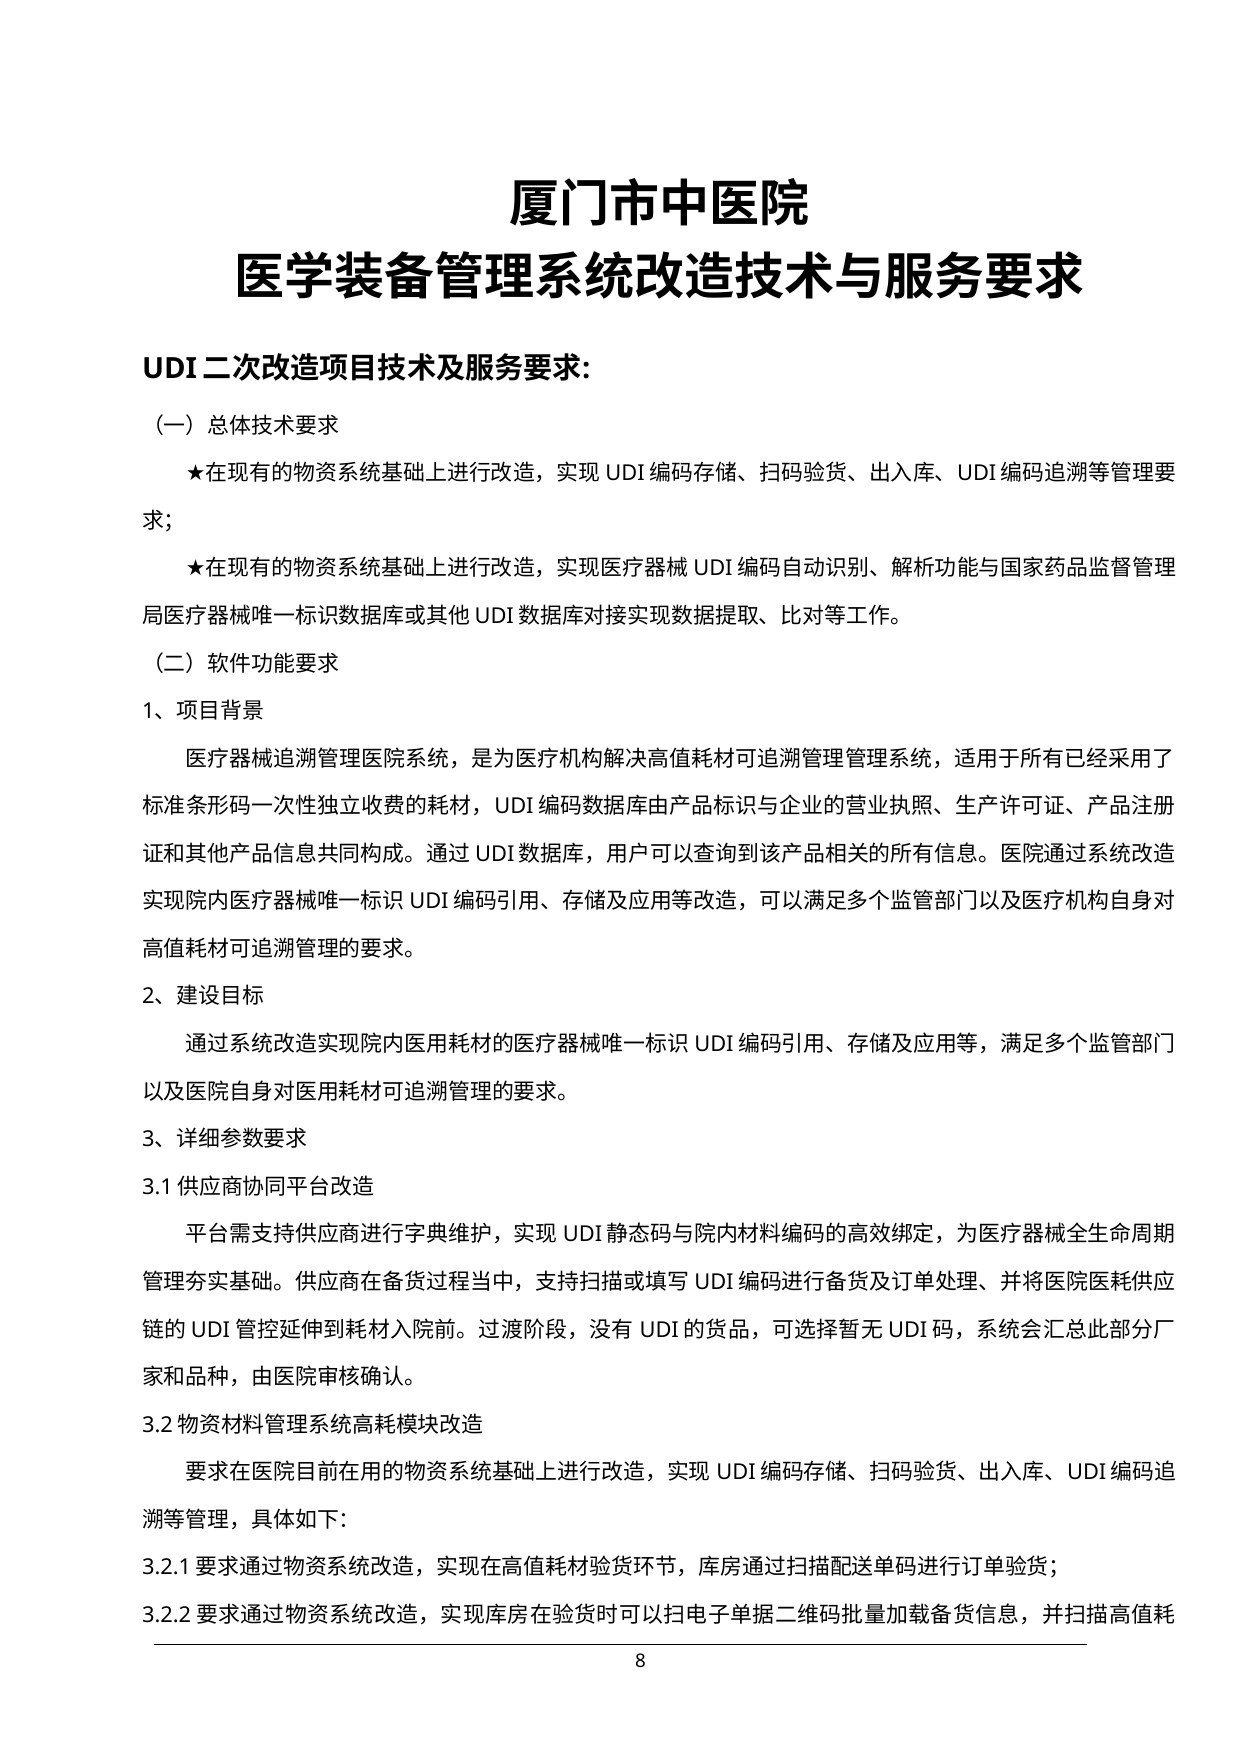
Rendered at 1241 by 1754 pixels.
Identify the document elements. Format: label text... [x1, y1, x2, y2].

list 1、项目背景 [142, 693, 1176, 725]
text 医疗器械追溯管理医院系统，是为医疗机构解决高值耗材可追溯管理管理系统，适用于所有已经采用了标准条形码一次性独立收费的耗材，UDI编码数据库由产品标识与企业的营业执照、生产许可证、产品注册证和其他产品信息共同构成。通过UDI数据库，用户可以查询到该产品相关的所有信息。医院通过系统改造实现院内医疗器械唯一标识UDI编码引用、存储及应用等改造，可以满足多个监管部门以及医疗机构自身对高值耗材可追溯管理的要求。 [142, 741, 1176, 963]
text 医学装备管理系统改造技术与服务要求 [142, 236, 1176, 308]
list 2、建设目标 [142, 978, 1176, 1010]
text 3.2.1要求通过物资系统改造，实现在高值耗材验货环节，库房通过扫描配送单码进行订单验货； [142, 1549, 1176, 1581]
list （二）软件功能要求 [142, 646, 1176, 677]
text 厦门市中医院 [142, 164, 1176, 236]
text ★在现有的物资系统基础上进行改造，实现医疗器械UDI编码自动识别、解析功能与国家药品监督管理局医疗器械唯一标识数据库或其他UDI数据库对接实现数据提取、比对等工作。 [142, 550, 1176, 630]
text UDI二次改造项目技术及服务要求: [142, 344, 1176, 387]
list （一）总体技术要求 [142, 408, 1176, 439]
text 3、详细参数要求 [142, 1121, 1176, 1153]
text 平台需支持供应商进行字典维护，实现UDI静态码与院内材料编码的高效绑定，为医疗器械全生命周期管理夯实基础。供应商在备货过程当中，支持扫描或填写UDI编码进行备货及订单处理、并将医院医耗供应链的UDI管控延伸到耗材入院前。过渡阶段，没有UDI的货品，可选择暂无UDI码，系统会汇总此部分厂家和品种，由医院审核确认。 [142, 1216, 1176, 1391]
text 3.2物资材料管理系统高耗模块改造 [142, 1407, 1176, 1438]
text 通过系统改造实现院内医用耗材的医疗器械唯一标识UDI编码引用、存储及应用等，满足多个监管部门以及医院自身对医用耗材可追溯管理的要求。 [142, 1026, 1176, 1105]
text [142, 1597, 1176, 1629]
text ★在现有的物资系统基础上进行改造，实现UDI编码存储、扫码验货、出入库、UDI编码追溯等管理要求； [142, 455, 1176, 534]
text 3.1供应商协同平台改造 [142, 1169, 1176, 1201]
text 要求在医院目前在用的物资系统基础上进行改造，实现UDI编码存储、扫码验货、出入库、UDI编码追溯等管理，具体如下： [142, 1454, 1176, 1533]
